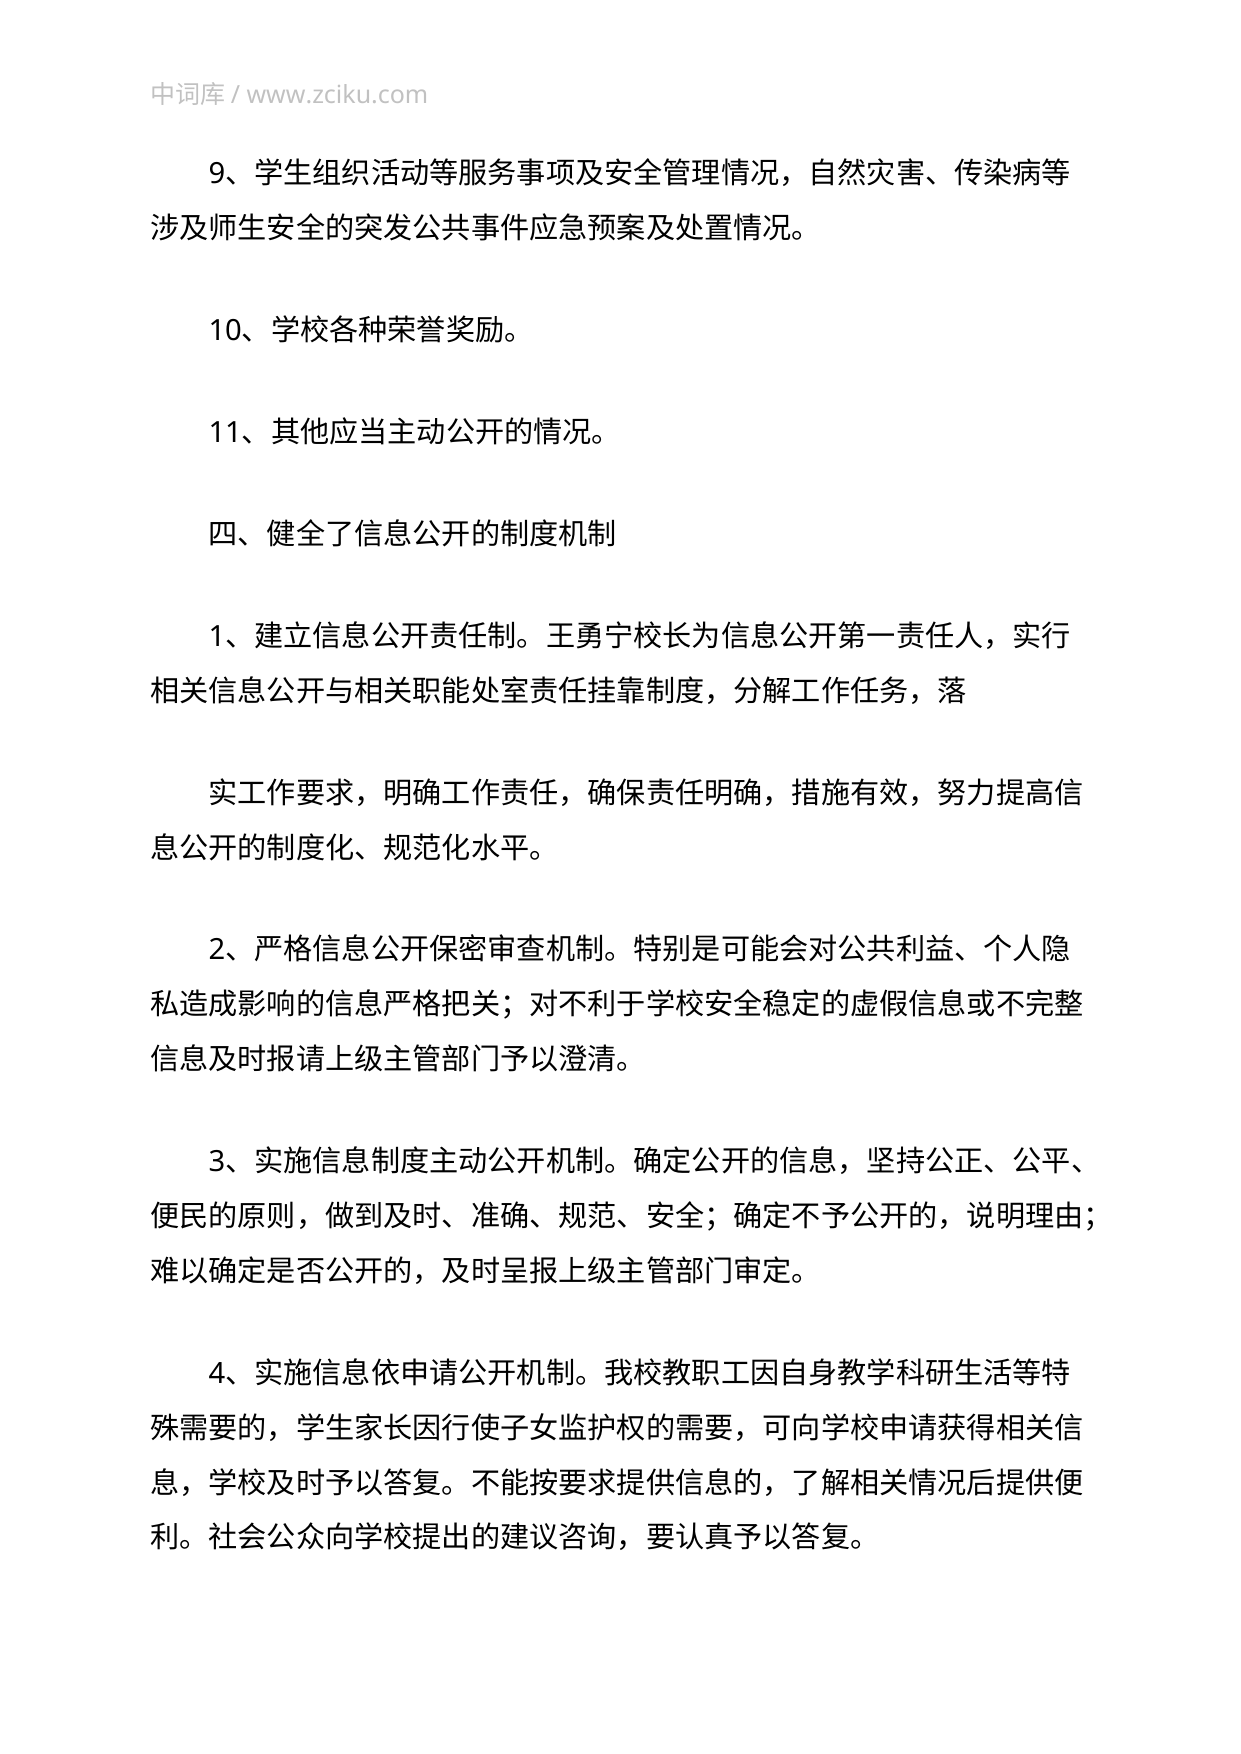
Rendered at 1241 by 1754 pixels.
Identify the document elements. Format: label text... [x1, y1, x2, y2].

text 实工作要求，明确工作责任，确保责任明确，措施有效，努力提高信息公开的制度化、规范化水平。 [150, 769, 1090, 866]
text 四、健全了信息公开的制度机制 [150, 511, 1090, 553]
text 4、实施信息依申请公开机制。我校教职工因自身教学科研生活等特殊需要的，学生家长因行使子女监护权的需要，可向学校申请获得相关信息，学校及时予以答复。不能按要求提供信息的，了解相关情况后提供便利。社会公众向学校提出的建议咨询，要认真予以答复。 [150, 1349, 1090, 1556]
text 2、严格信息公开保密审查机制。特别是可能会对公共利益、个人隐私造成影响的信息严格把关；对不利于学校安全稳定的虚假信息或不完整信息及时报请上级主管部门予以澄清。 [150, 926, 1090, 1078]
text 10、学校各种荣誉奖励。 [150, 307, 1090, 349]
text 9、学生组织活动等服务事项及安全管理情况，自然灾害、传染病等涉及师生安全的突发公共事件应急预案及处置情况。 [150, 150, 1090, 247]
text 11、其他应当主动公开的情况。 [150, 409, 1090, 451]
text 1、建立信息公开责任制。王勇宁校长为信息公开第一责任人，实行相关信息公开与相关职能处室责任挂靠制度，分解工作任务，落 [150, 612, 1090, 710]
text 3、实施信息制度主动公开机制。确定公开的信息，坚持公正、公平、便民的原则，做到及时、准确、规范、安全；确定不予公开的，说明理由；难以确定是否公开的，及时呈报上级主管部门审定。 [150, 1138, 1090, 1290]
